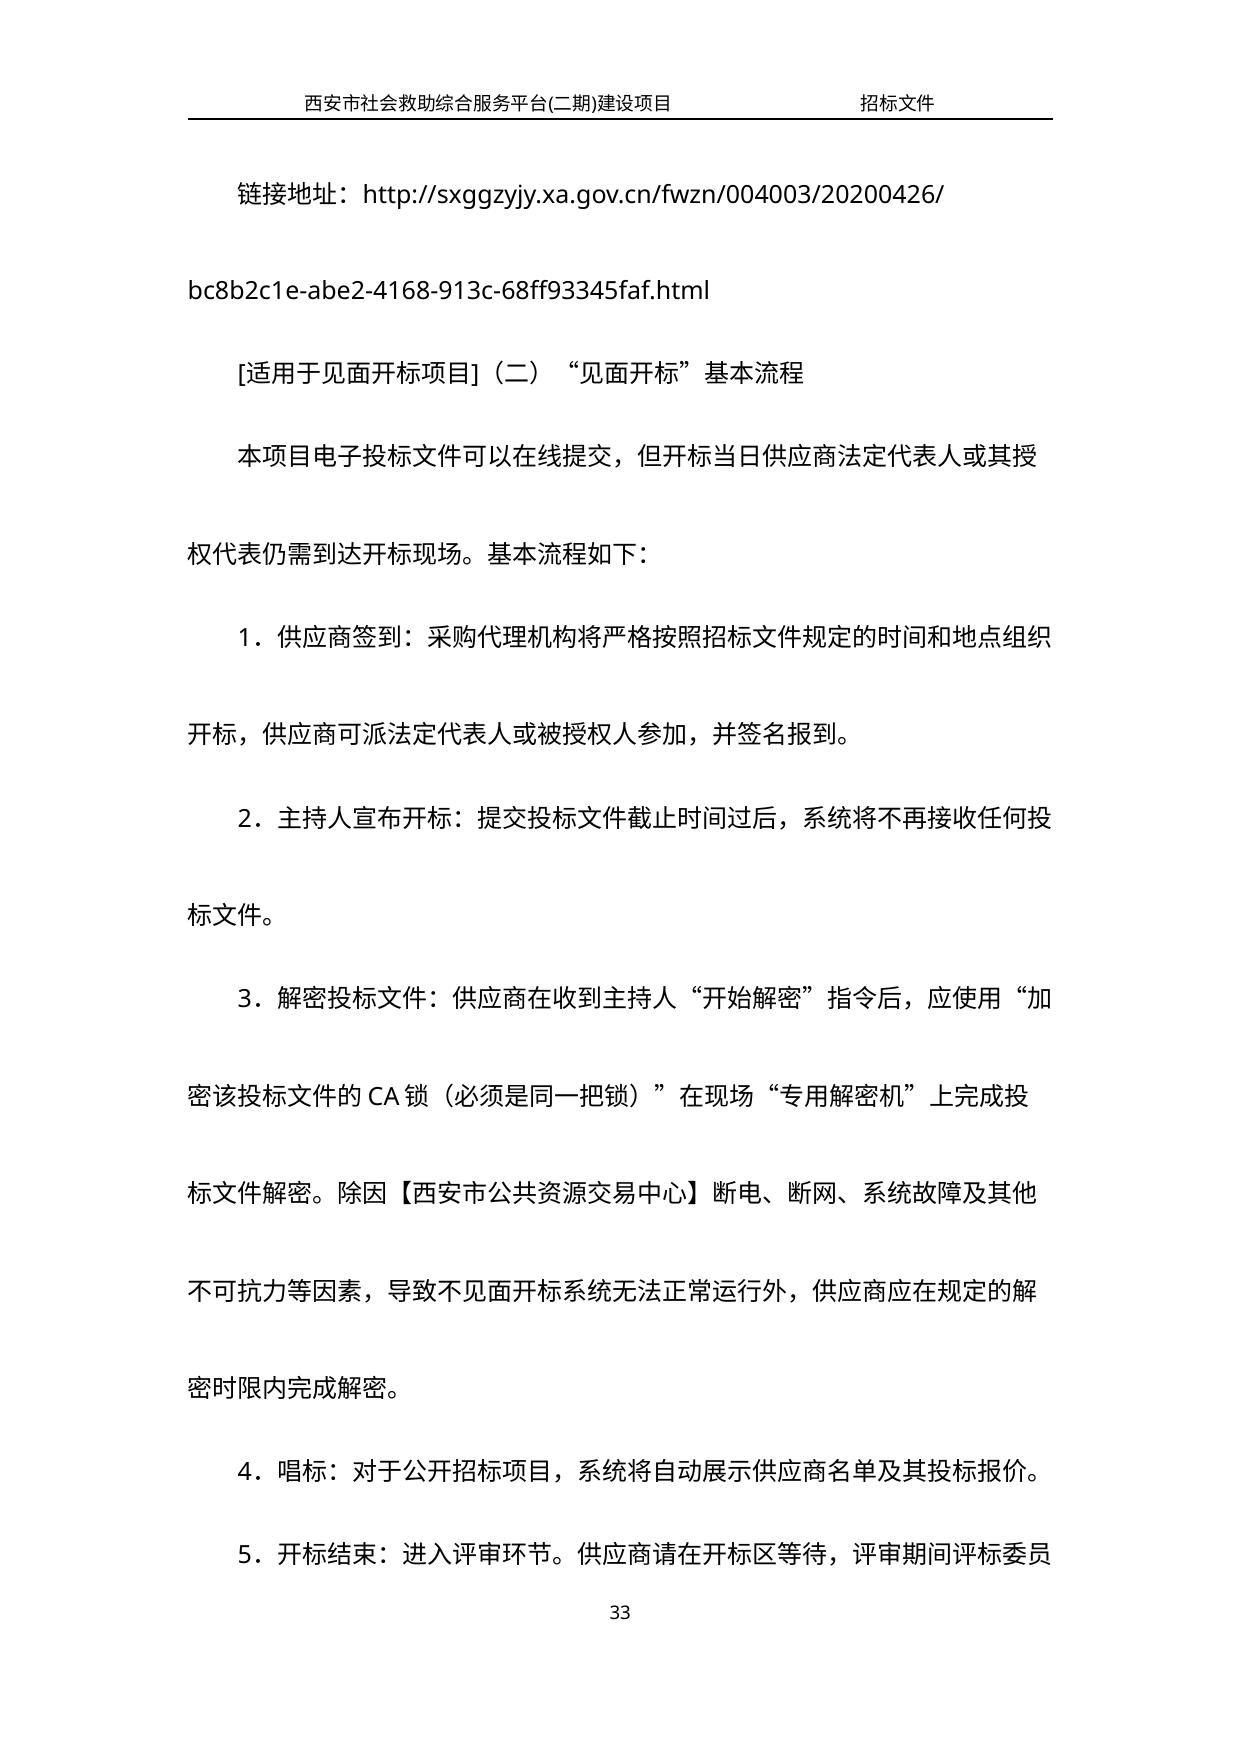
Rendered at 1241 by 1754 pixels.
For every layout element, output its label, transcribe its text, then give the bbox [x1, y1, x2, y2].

text [适用于见面开标项目]（二）“见面开标”基本流程 [187, 339, 1053, 404]
text 本项目电子投标文件可以在线提交，但开标当日供应商法定代表人或其授权代表仍需到达开标现场。基本流程如下： [187, 422, 1053, 585]
text 2．主持人宣布开标：提交投标文件截止时间过后，系统将不再接收任何投标文件。 [187, 784, 1053, 946]
text 3．解密投标文件：供应商在收到主持人“开始解密”指令后，应使用“加密该投标文件的CA锁（必须是同一把锁）”在现场“专用解密机”上完成投标文件解密。除因【西安市公共资源交易中心】断电、断网、系统故障及其他不可抗力等因素，导致不见面开标系统无法正常运行外，供应商应在规定的解密时限内完成解密。 [187, 964, 1053, 1419]
text 4．唱标：对于公开招标项目，系统将自动展示供应商名单及其投标报价。 [187, 1437, 1053, 1502]
text 1．供应商签到：采购代理机构将严格按照招标文件规定的时间和地点组织开标，供应商可派法定代表人或被授权人参加，并签名报到。 [187, 603, 1053, 766]
text 链接地址：http://sxggzyjy.xa.gov.cn/fwzn/004003/20200426/bc8b2c1e-abe2-4168-913c-68ff93345faf.html [187, 160, 1053, 322]
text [187, 1521, 1053, 1586]
